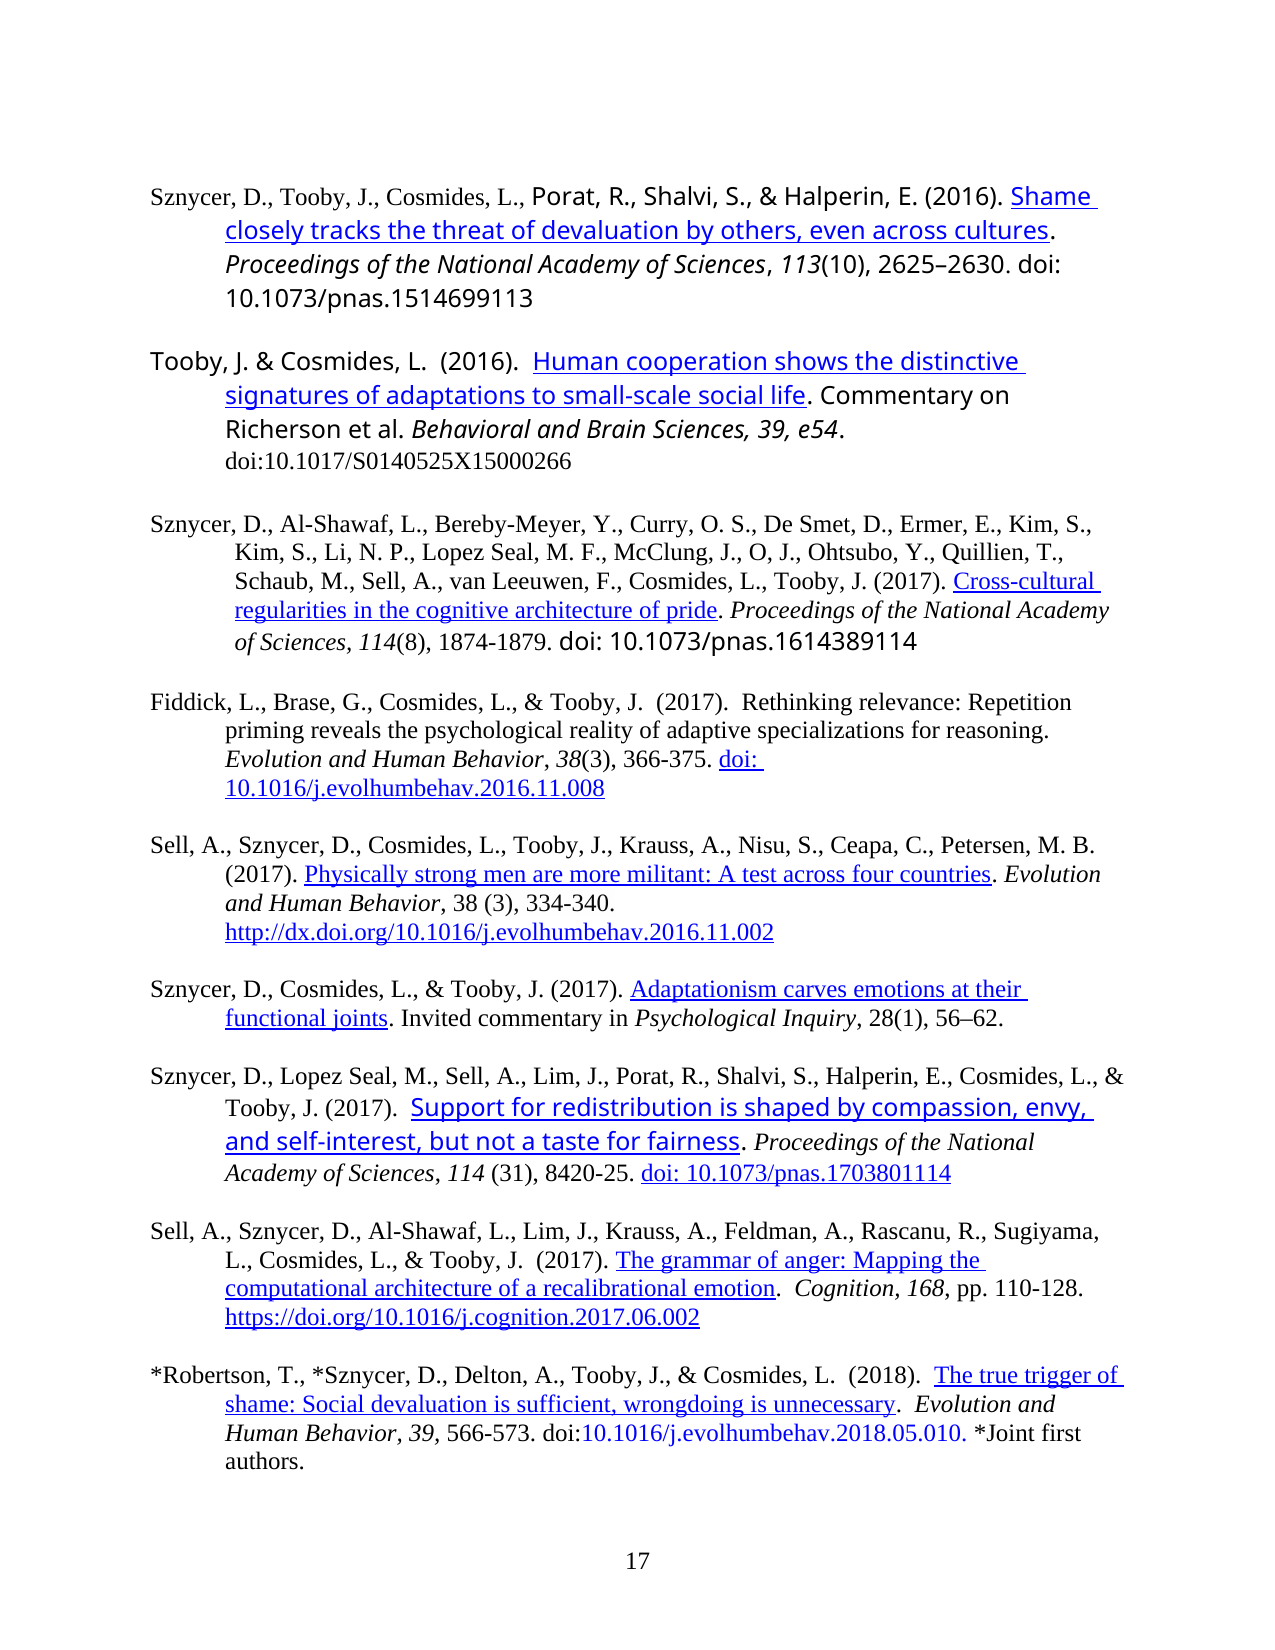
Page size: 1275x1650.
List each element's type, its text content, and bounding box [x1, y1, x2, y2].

text Sznycer, D., Al-Shawaf, L., Bereby-Meyer, Y., Curry, O. S., De Smet, D., Ermer, E., Kim, S., Kim, S., Li, N. P., Lopez Seal, M. F., McClung, J., O, J., Ohtsubo, Y., Quillien, T., Schaub, M., Sell, A., van Leeuwen, F., Cosmides, L., Tooby, J. (2017). Cross-cultural regularities in the cognitive architecture of pride. Proceedings of the National Academy of Sciences, 114(8), 1874-1879. doi: 10.1073/pnas.1614389114 [150, 509, 1125, 658]
text Sznycer, D., Lopez Seal, M., Sell, A., Lim, J., Porat, R., Shalvi, S., Halperin, E., Cosmides, L., & Tooby, J. (2017). Support for redistribution is shaped by compassion, envy, and self-interest, but not a taste for fairness. Proceedings of the National Academy of Sciences, 114 (31), 8420-25. doi: 10.1073/pnas.1703801114 [150, 1061, 1125, 1187]
text Sznycer, D., Cosmides, L., & Tooby, J. (2017). Adaptationism carves emotions at their functional joints. Invited commentary in Psychological Inquiry, 28(1), 56–62. [150, 974, 1125, 1032]
text http://dx.doi.org/10.1016/j.evolhumbehav.2016.11.002 [225, 917, 1125, 945]
text Fiddick, L., Brase, G., Cosmides, L., & Tooby, J. (2017). Rethinking relevance: Repetition priming reveals the psychological reality of adaptive specializations for reasoning. Evolution and Human Behavior, 38(3), 366-375. doi: 10.1016/j.evolhumbehav.2016.11.008 [150, 687, 1125, 802]
text Tooby, J. & Cosmides, L. (2016). Human cooperation shows the distinctive signatures of adaptations to small-scale social life. Commentary on Richerson et al. Behavioral and Brain Sciences, 39, e54. doi:10.1017/S0140525X15000266 [150, 344, 1125, 475]
text Sell, A., Sznycer, D., Cosmides, L., Tooby, J., Krauss, A., Nisu, S., Ceapa, C., Petersen, M. B. (2017). Physically strong men are more militant: A test across four countries. Evolution and Human Behavior, 38 (3), 334-340. [150, 830, 1125, 917]
text Sell, A., Sznycer, D., Al-Shawaf, L., Lim, J., Krauss, A., Feldman, A., Rascanu, R., Sugiyama, L., Cosmides, L., & Tooby, J. (2017). The grammar of anger: Mapping the computational architecture of a recalibrational emotion. Cognition, 168, pp. 110-128. https://doi.org/10.1016/j.cognition.2017.06.002 [150, 1216, 1125, 1331]
text Sznycer, D., Tooby, J., Cosmides, L., Porat, R., Shalvi, S., & Halperin, E. (2016). Shame closely tracks the threat of devaluation by others, even across cultures. Proceedings of the National Academy of Sciences, 113(10), 2625–2630. doi: 10.1073/pnas.1514699113 [150, 179, 1125, 315]
text *Robertson, T., *Sznycer, D., Delton, A., Tooby, J., & Cosmides, L. (2018). The true trigger of shame: Social devaluation is sufficient, wrongdoing is unnecessary. Evolution and Human Behavior, 39, 566-573. doi:10.1016/j.evolhumbehav.2018.05.010. *Joint first authors. [150, 1360, 1125, 1475]
